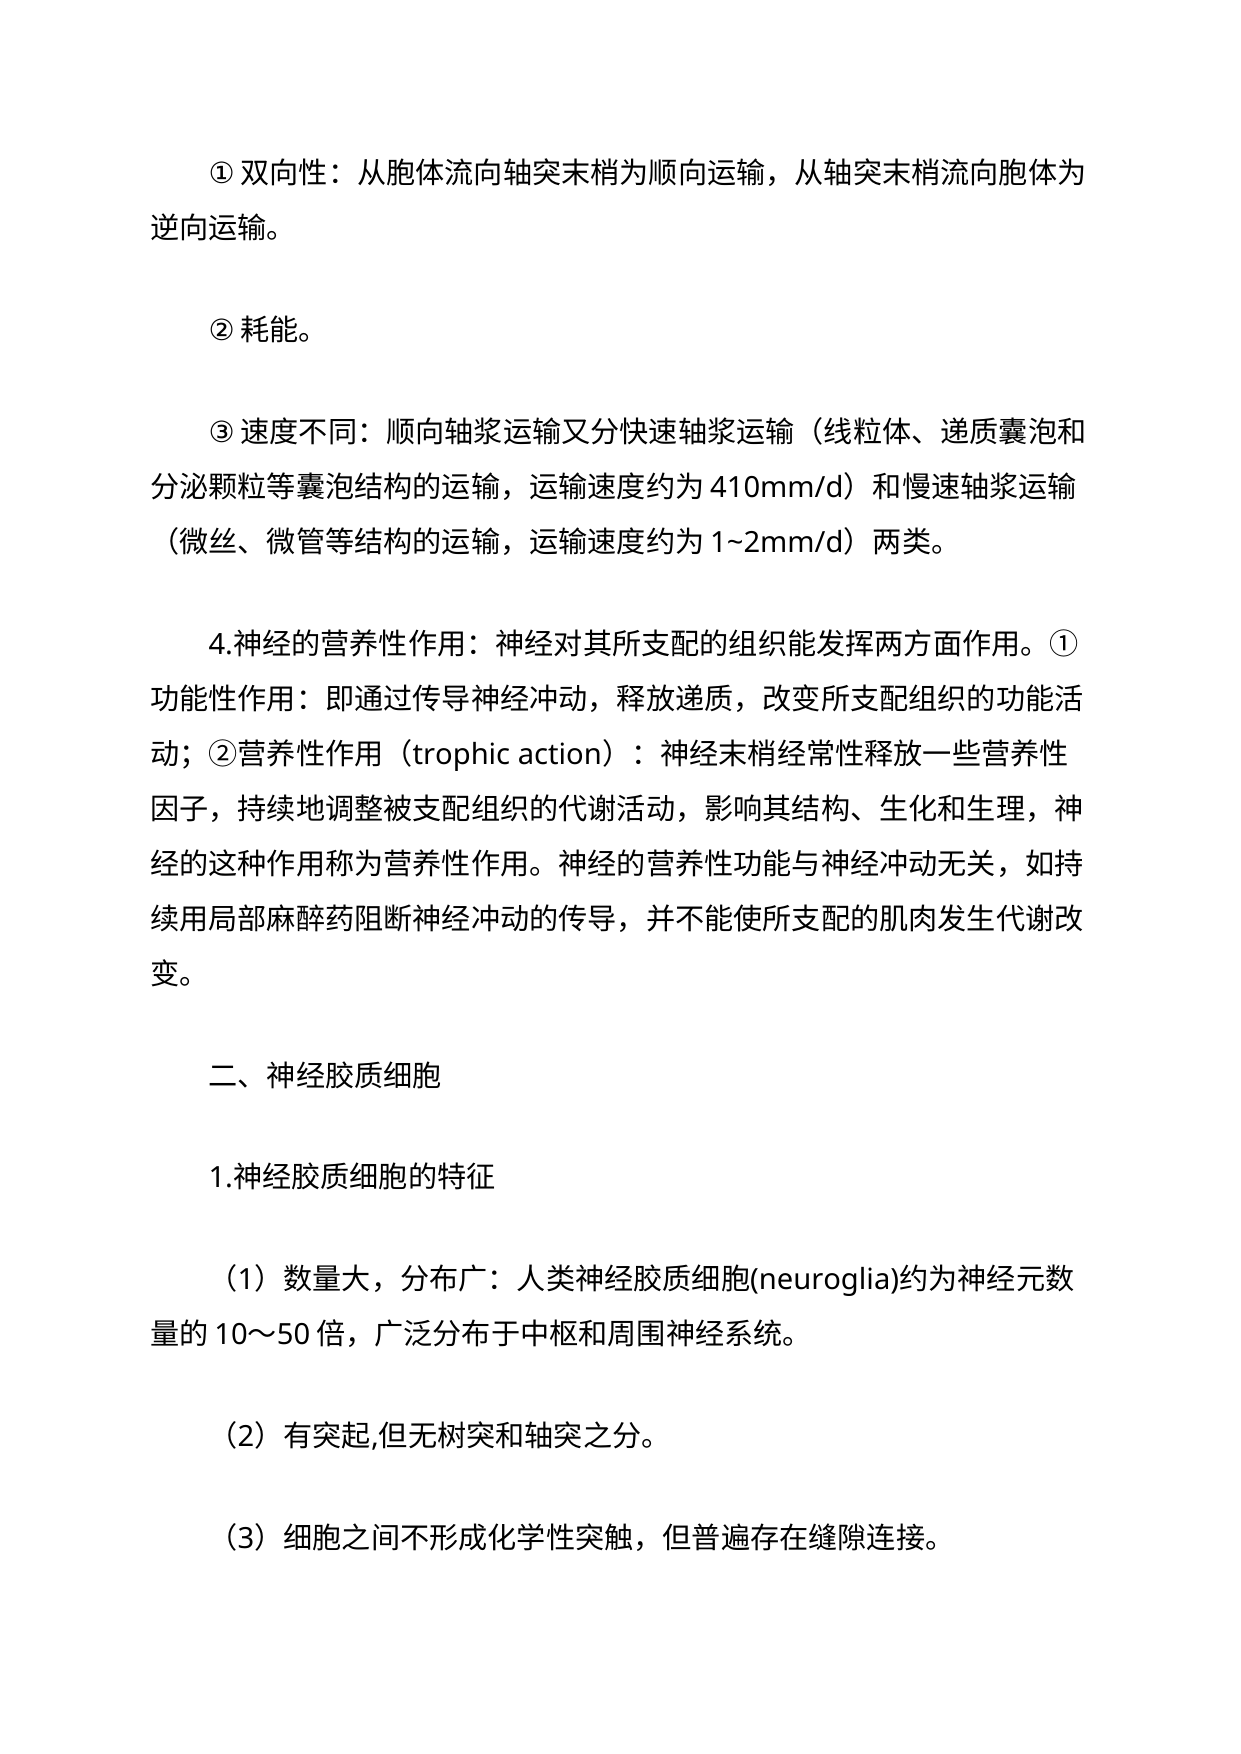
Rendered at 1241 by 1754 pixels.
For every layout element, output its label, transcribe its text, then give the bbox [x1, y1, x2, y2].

text （2）有突起,但无树突和轴突之分。 [150, 1413, 1090, 1455]
text ①双向性：从胞体流向轴突末梢为顺向运输，从轴突末梢流向胞体为逆向运输。 [150, 150, 1090, 247]
text 1.神经胶质细胞的特征 [150, 1154, 1090, 1196]
text 4.神经的营养性作用：神经对其所支配的组织能发挥两方面作用。①功能性作用：即通过传导神经冲动，释放递质，改变所支配组织的功能活动；②营养性作用（trophic action）：神经末梢经常性释放一些营养性因子，持续地调整被支配组织的代谢活动，影响其结构、生化和生理，神经的这种作用称为营养性作用。神经的营养性功能与神经冲动无关，如持续用局部麻醉药阻断神经冲动的传导，并不能使所支配的肌肉发生代谢改变。 [150, 621, 1090, 993]
text ②耗能。 [150, 307, 1090, 349]
text ③速度不同：顺向轴浆运输又分快速轴浆运输（线粒体、递质囊泡和分泌颗粒等囊泡结构的运输，运输速度约为410mm/d）和慢速轴浆运输（微丝、微管等结构的运输，运输速度约为1~2mm/d）两类。 [150, 409, 1090, 561]
text （3）细胞之间不形成化学性突触，但普遍存在缝隙连接。 [150, 1515, 1090, 1557]
text 二、神经胶质细胞 [150, 1052, 1090, 1094]
text （1）数量大，分布广：人类神经胶质细胞(neuroglia)约为神经元数量的10～50倍，广泛分布于中枢和周围神经系统。 [150, 1256, 1090, 1353]
